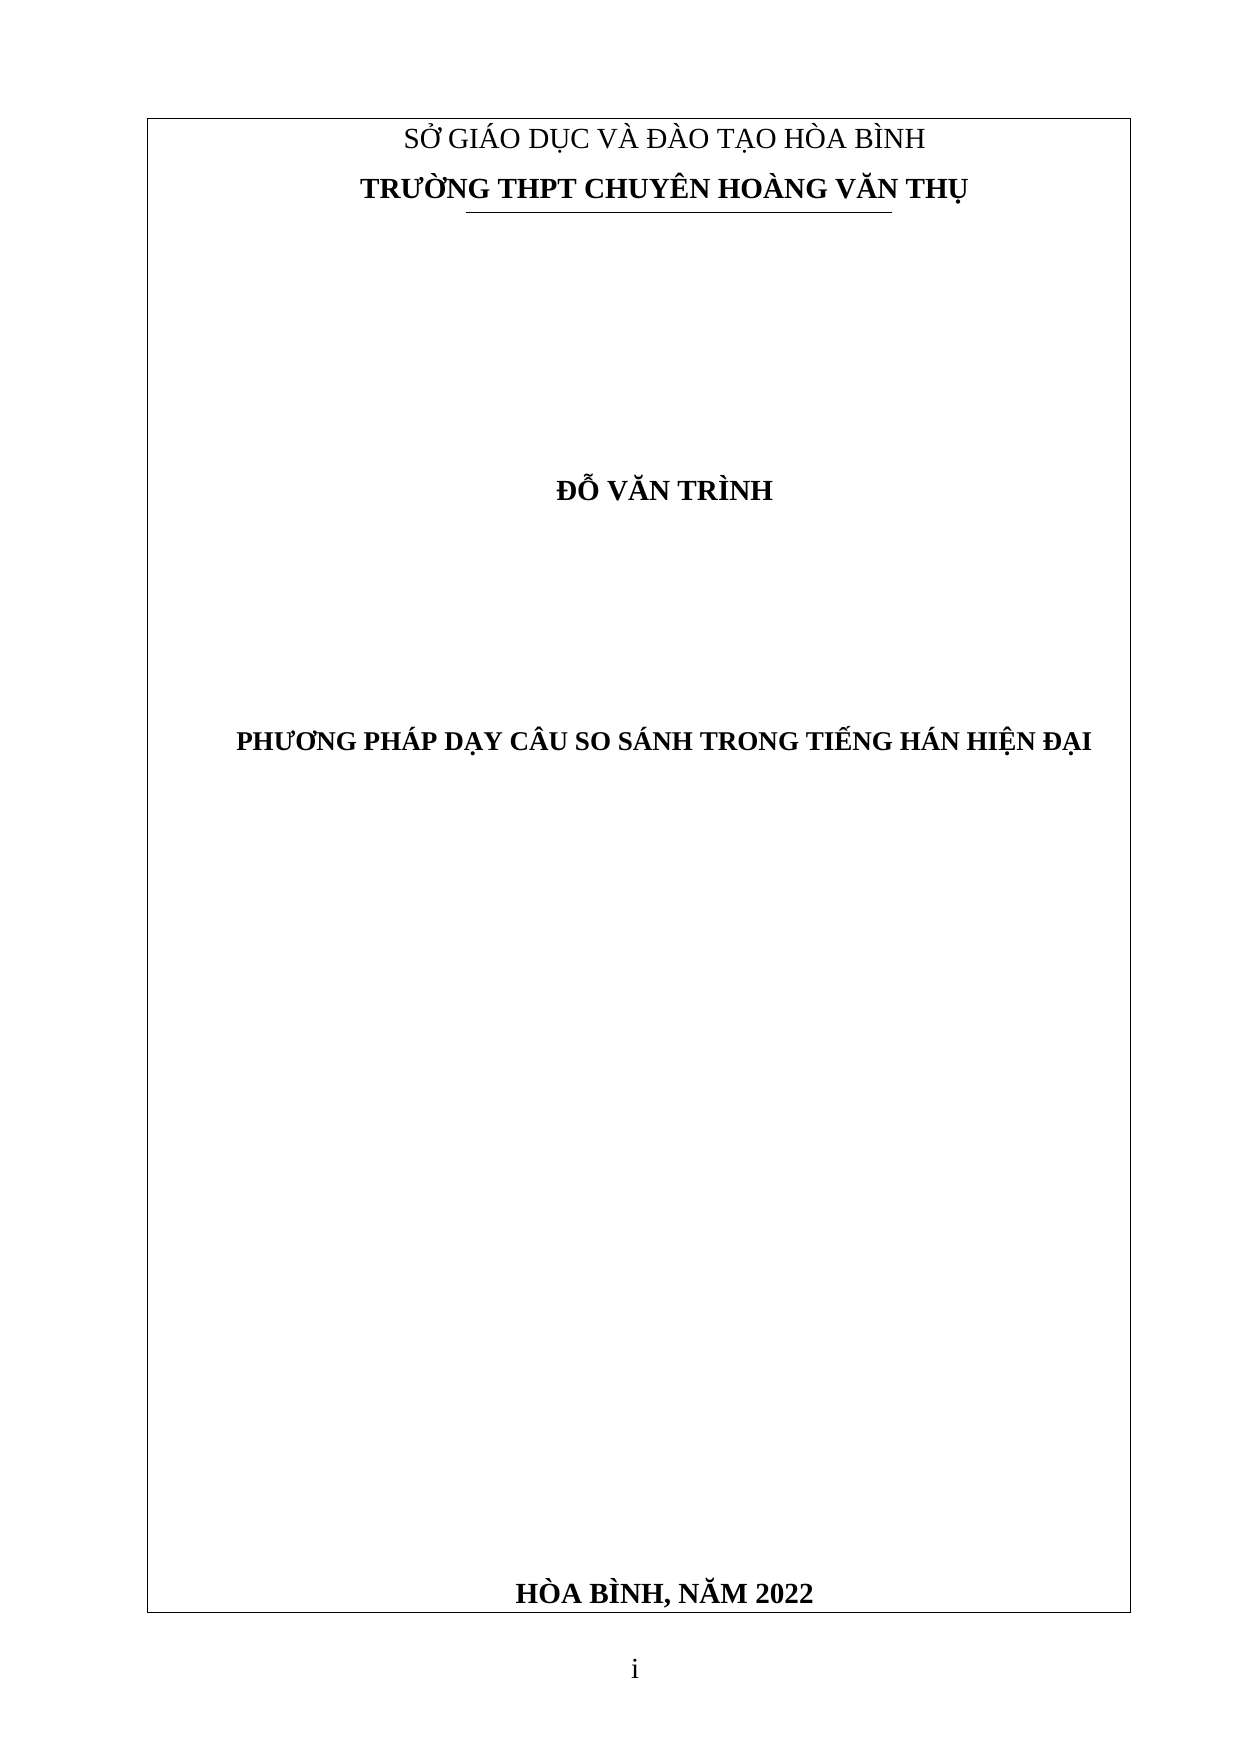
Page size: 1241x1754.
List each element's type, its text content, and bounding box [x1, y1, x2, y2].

text PHƯƠNG PHÁP DẠY CÂU SO SÁNH TRONG TIẾNG HÁN HIỆN ĐẠI [148, 722, 1130, 756]
text ĐỖ VĂN TRÌNH [148, 470, 1130, 507]
text SỞ GIÁO DỤC VÀ ĐÀO TẠO HÒA BÌNH [148, 119, 1130, 155]
text HÒA BÌNH, NĂM 2022 [148, 1573, 1130, 1612]
text TRƯỜNG THPT CHUYÊN HOÀNG VĂN THỤ [148, 168, 1130, 205]
